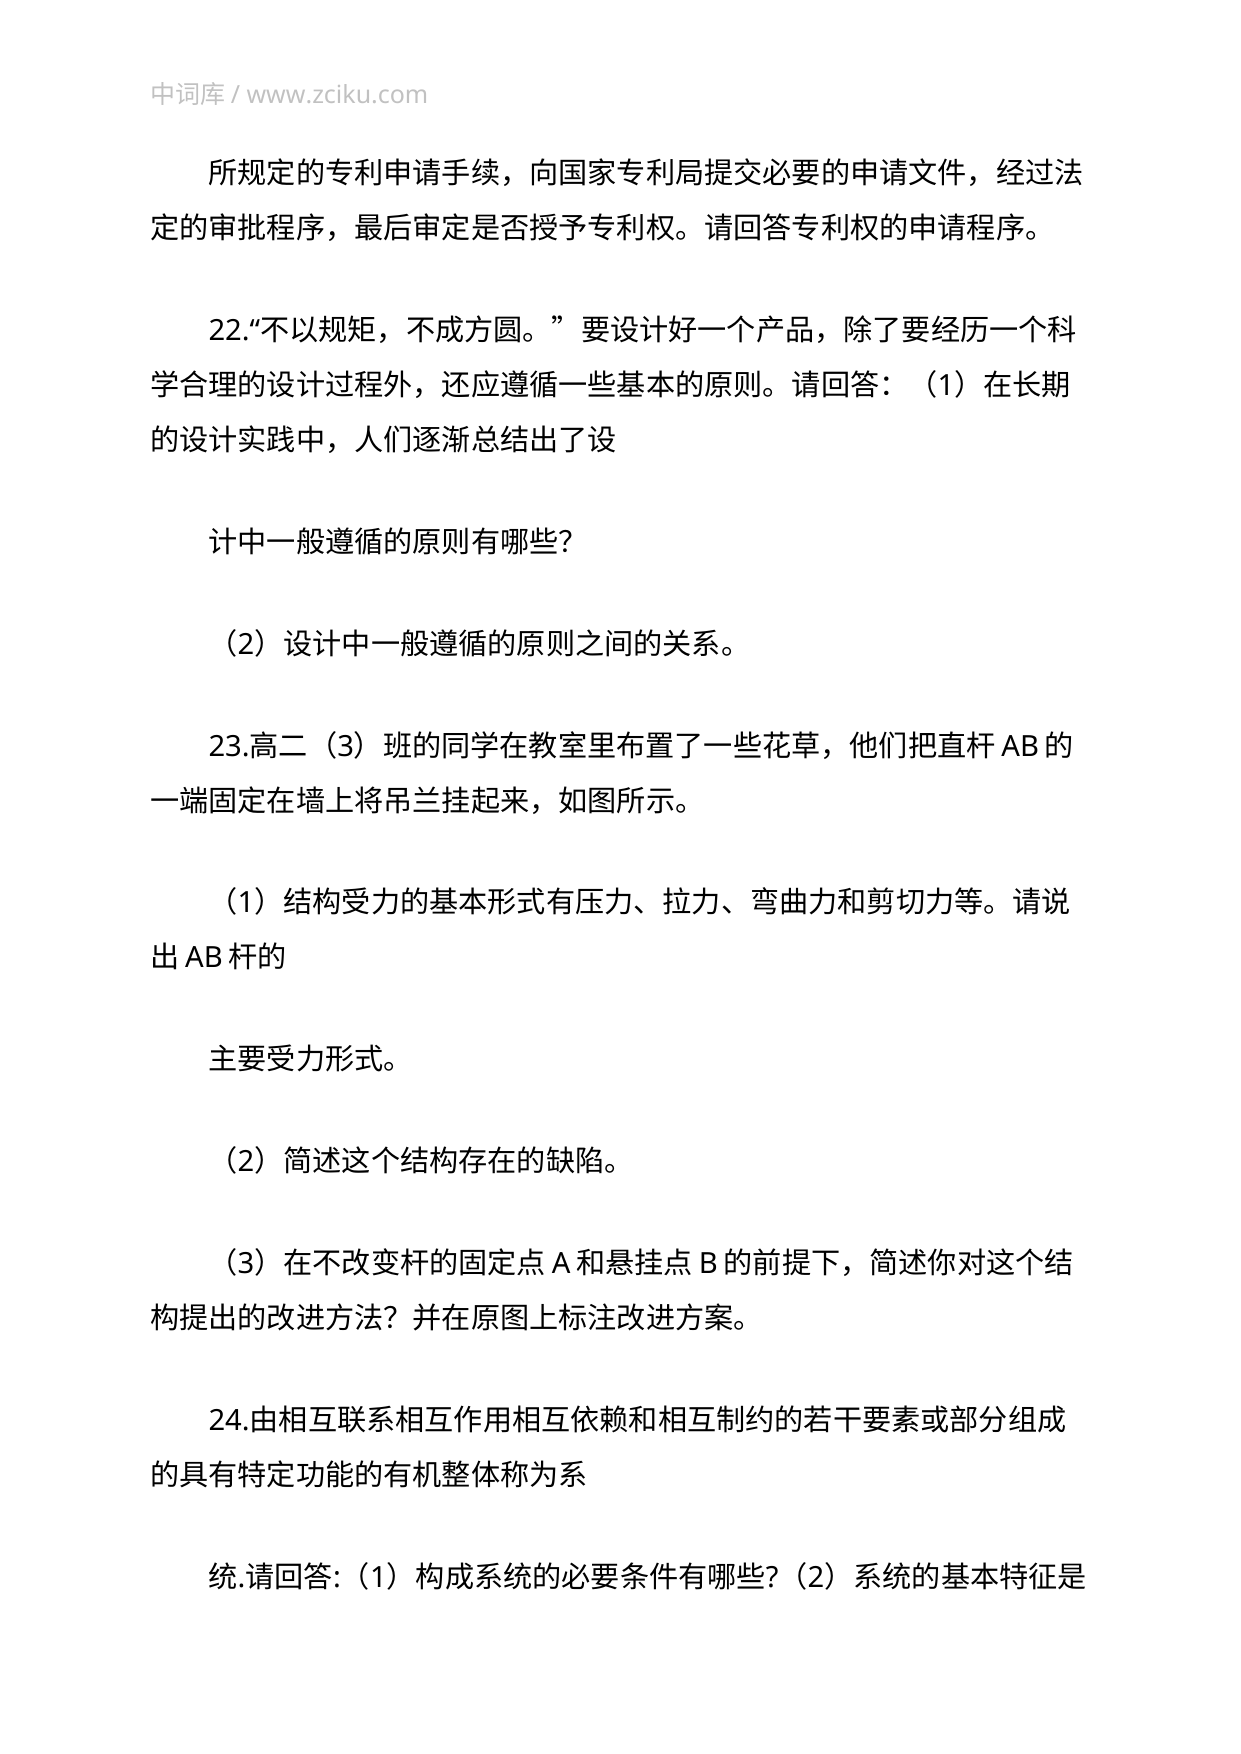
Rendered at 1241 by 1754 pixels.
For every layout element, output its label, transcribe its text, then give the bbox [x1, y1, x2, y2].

text （3）在不改变杆的固定点A和悬挂点B的前提下，简述你对这个结构提出的改进方法？并在原图上标注改进方案。 [150, 1240, 1090, 1337]
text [150, 1553, 1090, 1596]
text （2）设计中一般遵循的原则之间的关系。 [150, 620, 1090, 663]
text 计中一般遵循的原则有哪些？ [150, 518, 1090, 561]
text （2）简述这个结构存在的缺陷。 [150, 1138, 1090, 1180]
text 24.由相互联系相互作用相互依赖和相互制约的若干要素或部分组成的具有特定功能的有机整体称为系 [150, 1396, 1090, 1494]
text 22.“不以规矩，不成方圆。”要设计好一个产品，除了要经历一个科学合理的设计过程外，还应遵循一些基本的原则。请回答：（1）在长期的设计实践中，人们逐渐总结出了设 [150, 307, 1090, 459]
text 主要受力形式。 [150, 1036, 1090, 1078]
text 23.高二（3）班的同学在教室里布置了一些花草，他们把直杆AB的一端固定在墙上将吊兰挂起来，如图所示。 [150, 722, 1090, 819]
text （1）结构受力的基本形式有压力、拉力、弯曲力和剪切力等。请说出AB杆的 [150, 879, 1090, 976]
text 所规定的专利申请手续，向国家专利局提交必要的申请文件，经过法定的审批程序，最后审定是否授予专利权。请回答专利权的申请程序。 [150, 150, 1090, 247]
